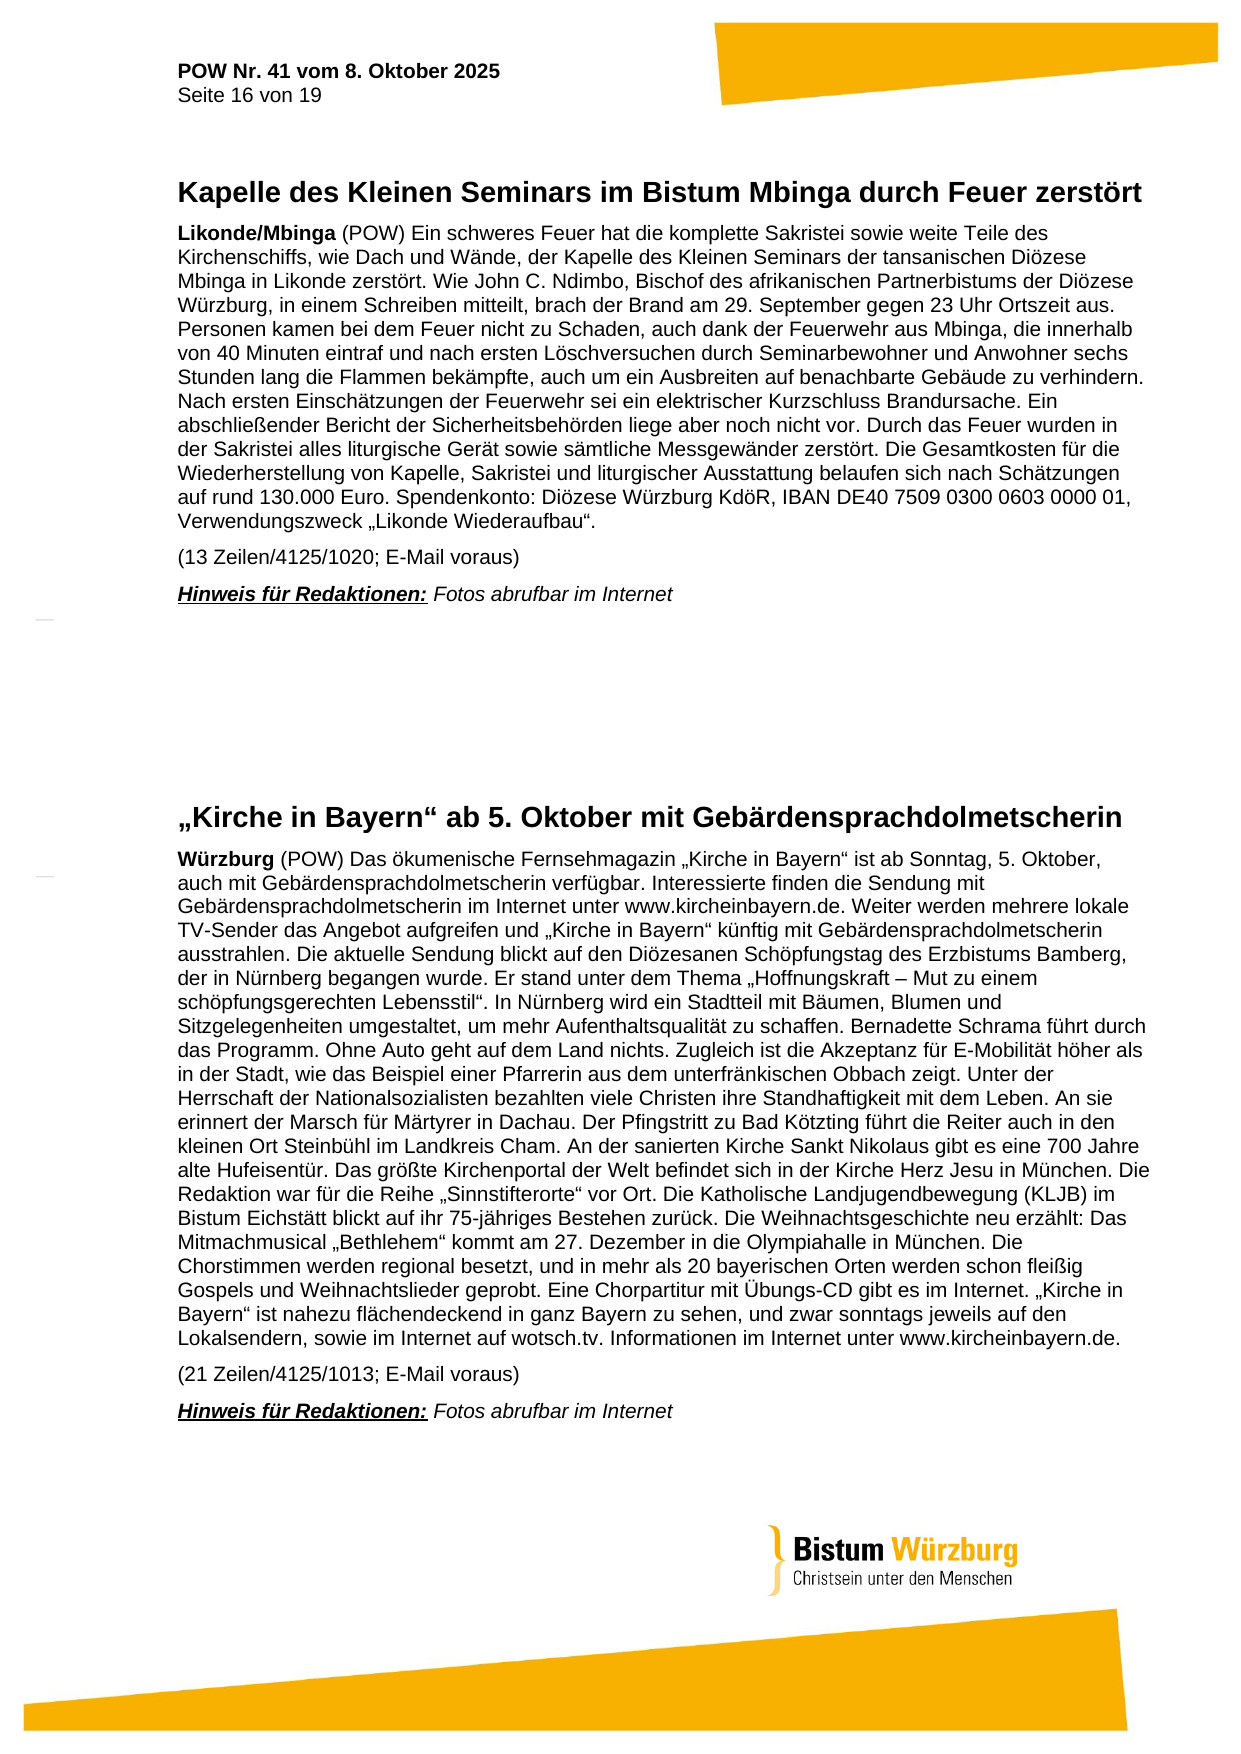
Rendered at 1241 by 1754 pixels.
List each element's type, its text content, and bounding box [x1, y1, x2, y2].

subtitle „Kirche in Bayern“ ab 5. Oktober mit Gebärdensprachdolmetscherin [177, 800, 1152, 834]
text (21 Zeilen/4125/1013; E-Mail voraus) [177, 1362, 1152, 1386]
text (13 Zeilen/4125/1020; E-Mail voraus) [177, 545, 1152, 569]
text Likonde/Mbinga (POW) Ein schweres Feuer hat die komplette Sakristei sowie weite Teile des Kirchenschiffs, wie Dach und Wände, der Kapelle des Kleinen Seminars der tansanischen Diözese Mbinga in Likonde zerstört. Wie John C. Ndimbo, Bischof des afrikanischen Partnerbistums der Diözese Würzburg, in einem Schreiben mitteilt, brach der Brand am 29. September gegen 23 Uhr Ortszeit aus. Personen kamen bei dem Feuer nicht zu Schaden, auch dank der Feuerwehr aus Mbinga, die innerhalb von 40 Minuten eintraf und nach ersten Löschversuchen durch Seminarbewohner und Anwohner sechs Stunden lang die Flammen bekämpfte, auch um ein Ausbreiten auf benachbarte Gebäude zu verhindern. Nach ersten Einschätzungen der Feuerwehr sei ein elektrischer Kurzschluss Brandursache. Ein abschließender Bericht der Sicherheitsbehörden liege aber noch nicht vor. Durch das Feuer wurden in der Sakristei alles liturgische Gerät sowie sämtliche Messgewänder zerstört. Die Gesamtkosten für die Wiederherstellung von Kapelle, Sakristei und liturgischer Ausstattung belaufen sich nach Schätzungen auf rund 130.000 Euro. Spendenkonto: Diözese Würzburg KdöR, IBAN DE40 7509 0300 0603 0000 01, Verwendungszweck „Likonde Wiederaufbau“. [177, 221, 1152, 533]
text Kapelle des Kleinen Seminars im Bistum Mbinga durch Feuer zerstört [177, 175, 1152, 209]
picture [0, 0, 1241, 1754]
text Würzburg (POW) Das ökumenische Fernsehmagazin „Kirche in Bayern“ ist ab Sonntag, 5. Oktober, auch mit Gebärdensprachdolmetscherin verfügbar. Interessierte finden die Sendung mit Gebärdensprachdolmetscherin im Internet unter www.kircheinbayern.de. Weiter werden mehrere lokale TV-Sender das Angebot aufgreifen und „Kirche in Bayern“ künftig mit Gebärdensprachdolmetscherin ausstrahlen. Die aktuelle Sendung blickt auf den Diözesanen Schöpfungstag des Erzbistums Bamberg, der in Nürnberg begangen wurde. Er stand unter dem Thema „Hoffnungskraft – Mut zu einem schöpfungsgerechten Lebensstil“. In Nürnberg wird ein Stadtteil mit Bäumen, Blumen und Sitzgelegenheiten umgestaltet, um mehr Aufenthaltsqualität zu schaffen. Bernadette Schrama führt durch das Programm. Ohne Auto geht auf dem Land nichts. Zugleich ist die Akzeptanz für E-Mobilität höher als in der Stadt, wie das Beispiel einer Pfarrerin aus dem unterfränkischen Obbach zeigt. Unter der Herrschaft der Nationalsozialisten bezahlten viele Christen ihre Standhaftigkeit mit dem Leben. An sie erinnert der Marsch für Märtyrer in Dachau. Der Pfingstritt zu Bad Kötzting führt die Reiter auch in den kleinen Ort Steinbühl im Landkreis Cham. An der sanierten Kirche Sankt Nikolaus gibt es eine 700 Jahre alte Hufeisentür. Das größte Kirchenportal der Welt befindet sich in der Kirche Herz Jesu in München. Die Redaktion war für die Reihe „Sinnstifterorte“ vor Ort. Die Katholische Landjugendbewegung (KLJB) im Bistum Eichstätt blickt auf ihr 75-jähriges Bestehen zurück. Die Weihnachtsgeschichte neu erzählt: Das Mitmachmusical „Bethlehem“ kommt am 27. Dezember in die Olympiahalle in München. Die Chorstimmen werden regional besetzt, und in mehr als 20 bayerischen Orten werden schon fleißig Gospels und Weihnachtslieder geprobt. Eine Chorpartitur mit Übungs-CD gibt es im Internet. „Kirche in Bayern“ ist nahezu flächendeckend in ganz Bayern zu sehen, und zwar sonntags jeweils auf den Lokalsendern, sowie im Internet auf wotsch.tv. Informationen im Internet unter www.kircheinbayern.de. [177, 846, 1152, 1349]
text Hinweis für Redaktionen: Fotos abrufbar im Internet [177, 582, 1152, 606]
text Hinweis für Redaktionen: Fotos abrufbar im Internet [177, 1398, 1152, 1422]
